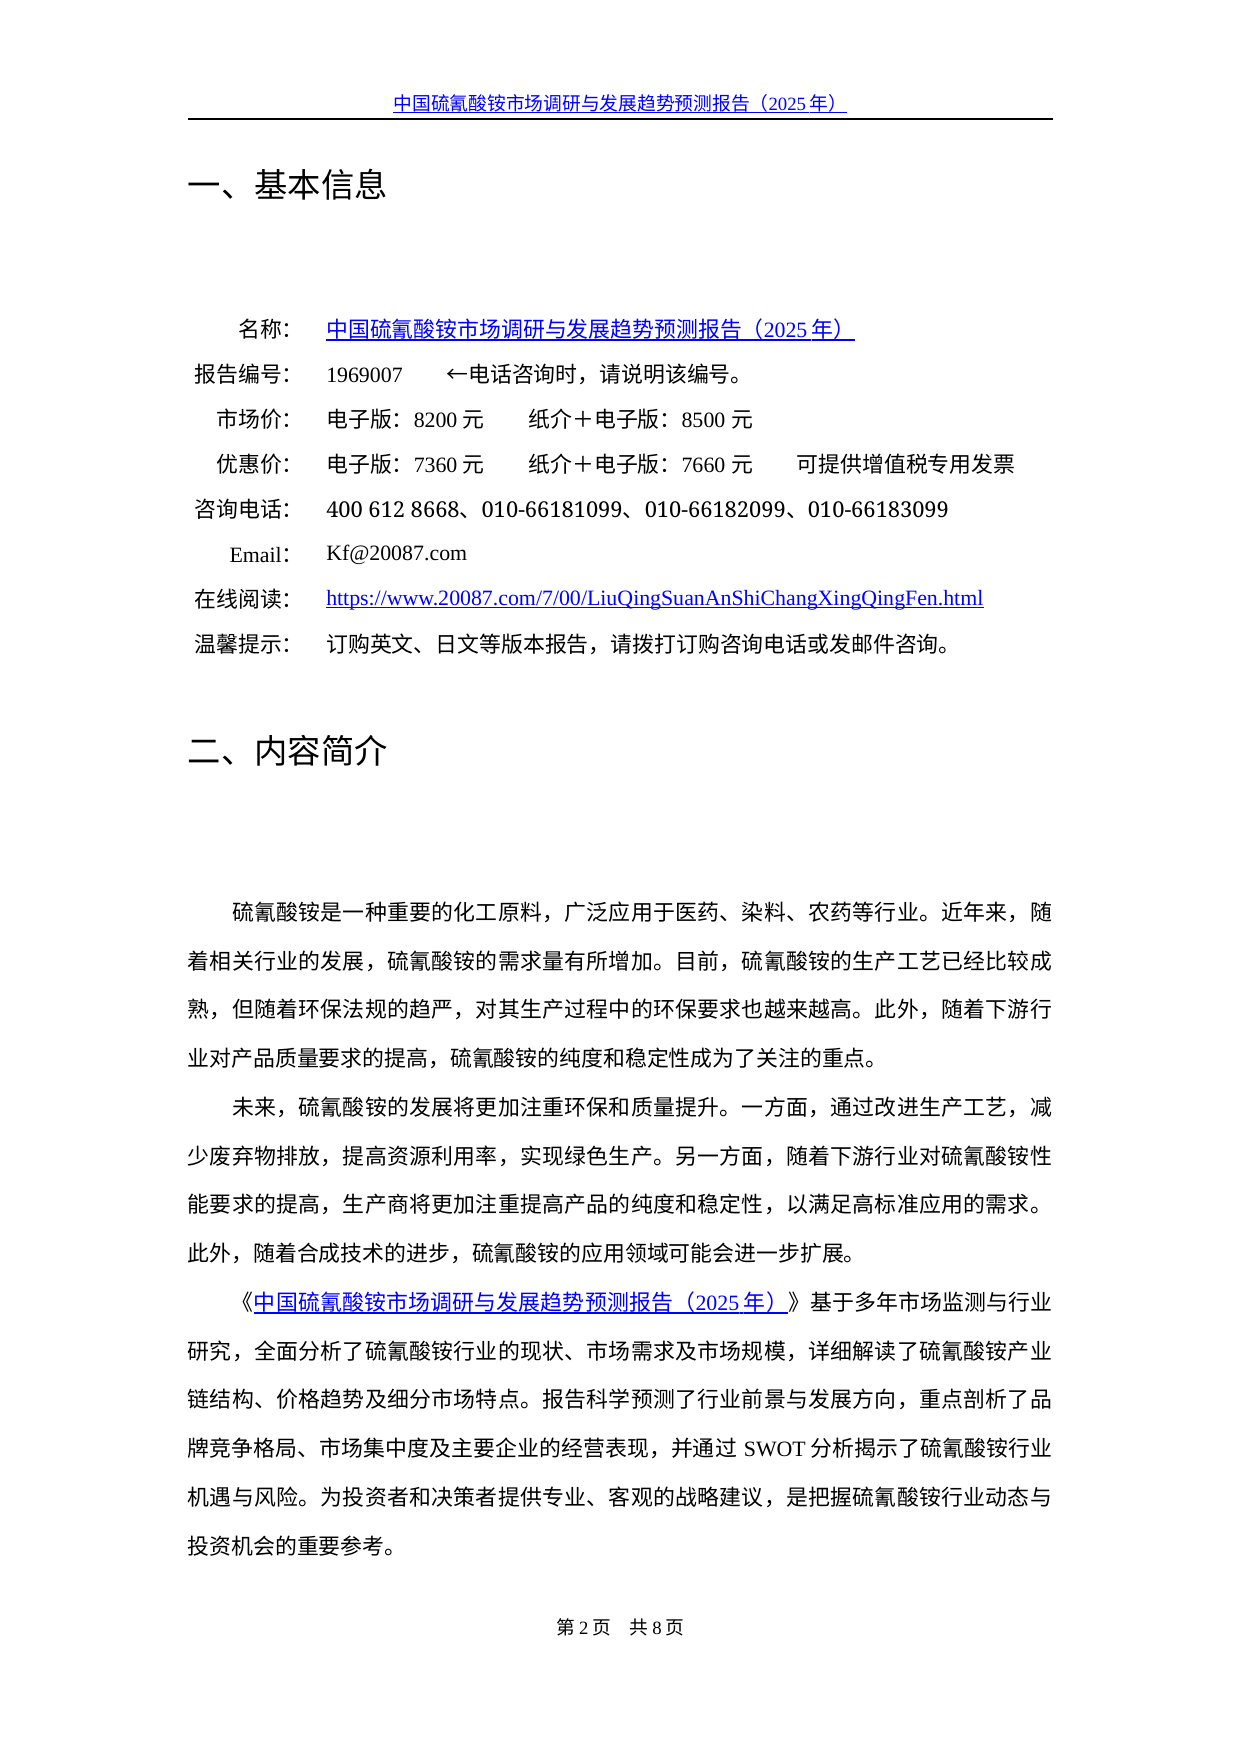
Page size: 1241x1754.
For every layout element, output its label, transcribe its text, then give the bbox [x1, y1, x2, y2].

table_cell 咨询电话： [167, 492, 315, 537]
table_cell 1969007 ←电话咨询时，请说明该编号。 [315, 357, 1073, 402]
table_cell 温馨提示： [167, 627, 315, 672]
table_header 中国硫氰酸铵市场调研与发展趋势预测报告（2025年） [315, 312, 1073, 357]
table_cell 400 612 8668、010-66181099、010-66182099、010-66183099 [315, 492, 1073, 537]
table_cell 市场价： [167, 402, 315, 447]
table_cell 优惠价： [167, 447, 315, 492]
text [187, 894, 1053, 1561]
table_cell Email： [167, 537, 315, 582]
table_cell [315, 582, 1073, 627]
table_cell 电子版：8200 元 纸介＋电子版：8500 元 [315, 402, 1073, 447]
table_header 名称： [167, 312, 315, 357]
title 二、内容简介 [187, 717, 1053, 782]
table_cell 报告编号： [167, 357, 315, 402]
table_cell 订购英文、日文等版本报告，请拨打订购咨询电话或发邮件咨询。 [315, 627, 1073, 672]
table_cell 在线阅读： [167, 582, 315, 627]
title 一、基本信息 [187, 150, 1053, 215]
table_cell 电子版：7360 元 纸介＋电子版：7660 元 可提供增值税专用发票 [315, 447, 1073, 492]
table_cell Kf@20087.com [315, 537, 1073, 582]
